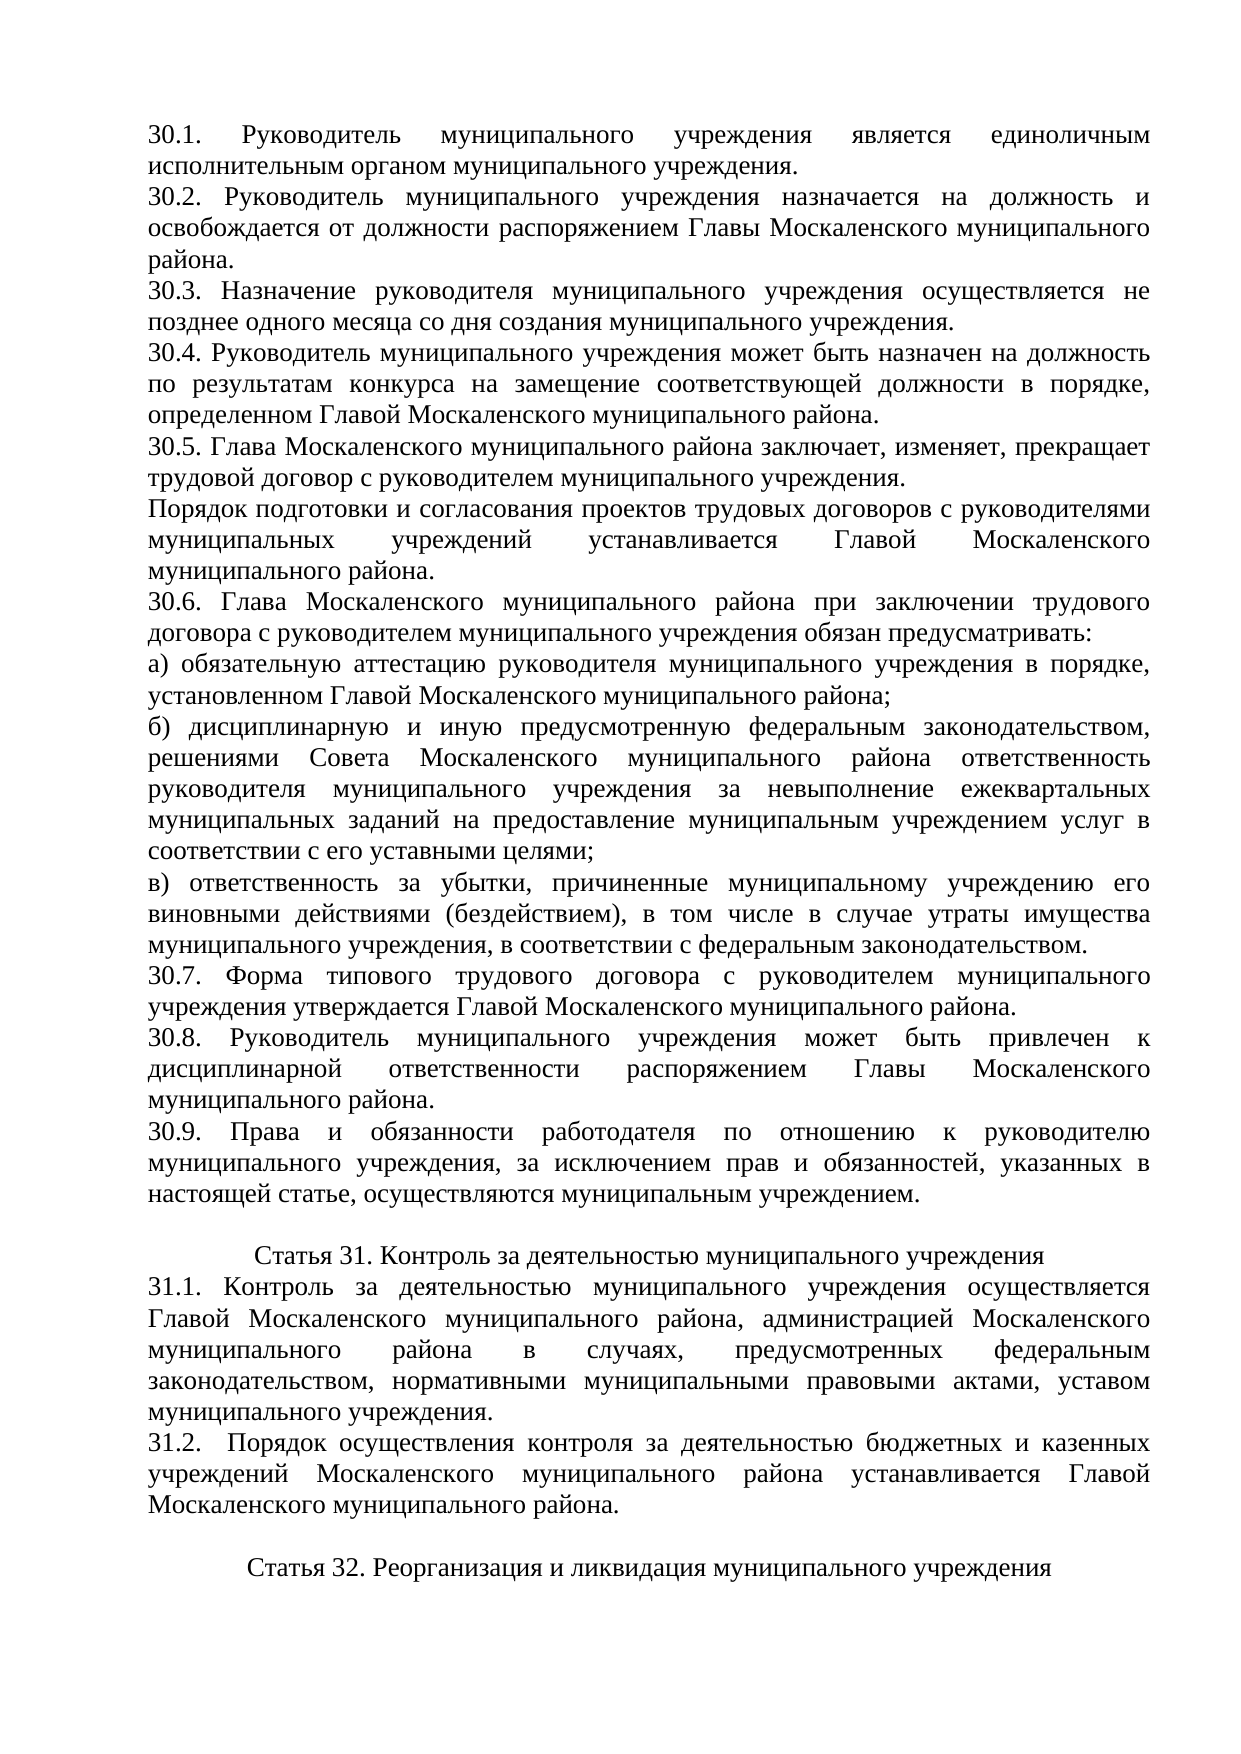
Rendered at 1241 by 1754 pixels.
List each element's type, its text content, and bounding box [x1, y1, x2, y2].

text 30.5. Глава Москаленского муниципального района заключает, изменяет, прекращает трудовой договор с руководителем муниципального учреждения. [148, 429, 1152, 492]
text 30.6. Глава Москаленского муниципального района при заключении трудового договора с руководителем муниципального учреждения обязан предусматривать: [148, 585, 1152, 648]
text б) дисциплинарную и иную предусмотренную федеральным законодательством, решениями Совета Москаленского муниципального района ответственность руководителя муниципального учреждения за невыполнение ежеквартальных муниципальных заданий на предоставление муниципальным учреждением услуг в соответствии с его уставными целями; [148, 710, 1152, 866]
text Порядок подготовки и согласования проектов трудовых договоров с руководителями муниципальных учреждений устанавливается Главой Москаленского муниципального района. [148, 492, 1152, 585]
text 30.7. Форма типового трудового договора с руководителем муниципального учреждения утверждается Главой Москаленского муниципального района. [148, 959, 1152, 1021]
text 30.1. Руководитель муниципального учреждения является единоличным исполнительным органом муниципального учреждения. [148, 118, 1152, 180]
text 31.2. Порядок осуществления контроля за деятельностью бюджетных и казенных учреждений Москаленского муниципального района устанавливается Главой Москаленского муниципального района. [148, 1426, 1152, 1520]
text 30.4. Руководитель муниципального учреждения может быть назначен на должность по результатам конкурса на замещение соответствующей должности в порядке, определенном Главой Москаленского муниципального района. [148, 336, 1152, 429]
text 30.8. Руководитель муниципального учреждения может быть привлечен к дисциплинарной ответственности распоряжением Главы Москаленского муниципального района. [148, 1021, 1152, 1115]
text 30.3. Назначение руководителя муниципального учреждения осуществляется не позднее одного месяца со дня создания муниципального учреждения. [148, 274, 1152, 336]
text 30.2. Руководитель муниципального учреждения назначается на должность и освобождается от должности распоряжением Главы Москаленского муниципального района. [148, 180, 1152, 274]
text а) обязательную аттестацию руководителя муниципального учреждения в порядке, установленном Главой Москаленского муниципального района; [148, 648, 1152, 710]
text Статья 32. Реорганизация и ликвидация муниципального учреждения [148, 1551, 1152, 1582]
text 31.1. Контроль за деятельностью муниципального учреждения осуществляется Главой Москаленского муниципального района, администрацией Москаленского муниципального района в случаях, предусмотренных федеральным законодательством, нормативными муниципальными правовыми актами, уставом муниципального учреждения. [148, 1271, 1152, 1426]
text в) ответственность за убытки, причиненные муниципальному учреждению его виновными действиями (бездействием), в том числе в случае утраты имущества муниципального учреждения, в соответствии с федеральным законодательством. [148, 866, 1152, 959]
text Статья 31. Контроль за деятельностью муниципального учреждения [148, 1239, 1152, 1271]
text 30.9. Права и обязанности работодателя по отношению к руководителю муниципального учреждения, за исключением прав и обязанностей, указанных в настоящей статье, осуществляются муниципальным учреждением. [148, 1115, 1152, 1208]
